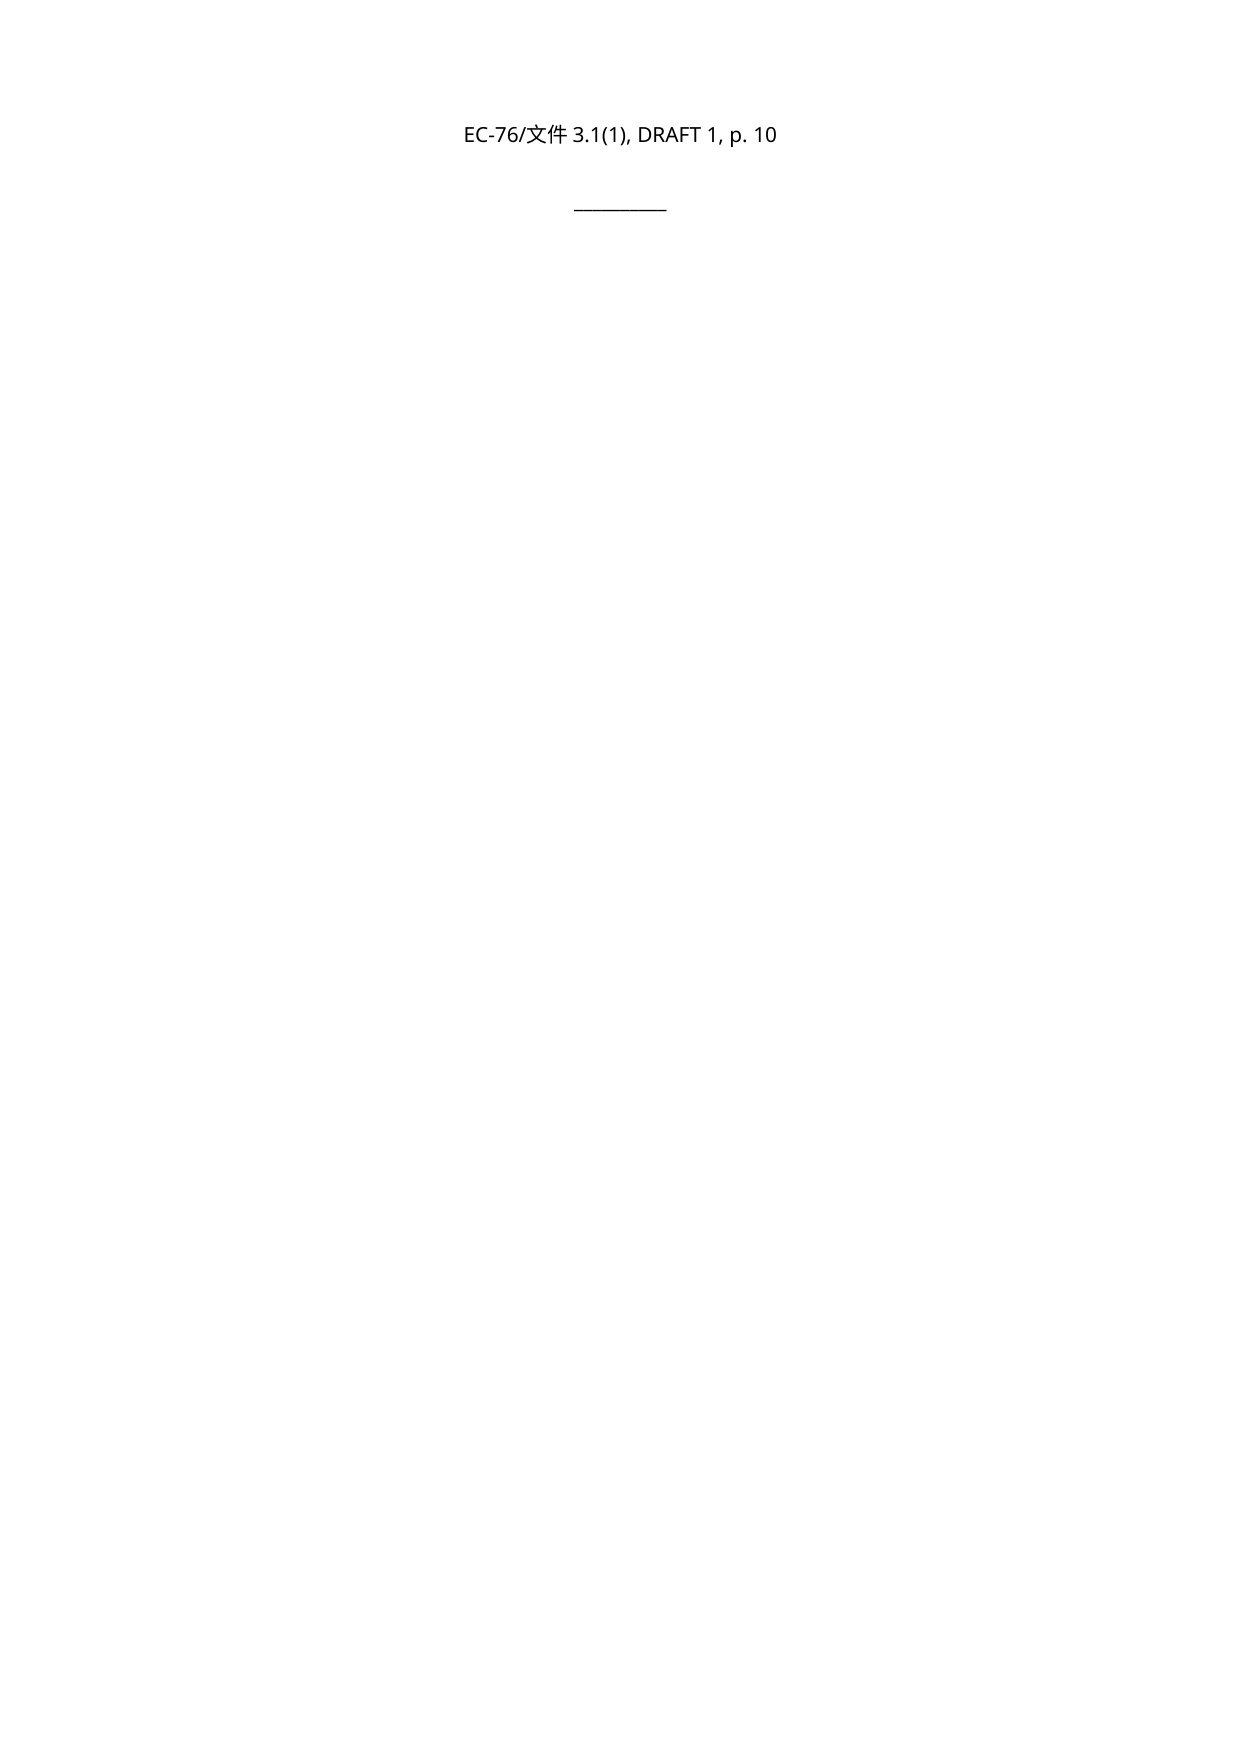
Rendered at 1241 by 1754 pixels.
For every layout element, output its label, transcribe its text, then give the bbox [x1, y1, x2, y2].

text __________ [118, 186, 1122, 214]
